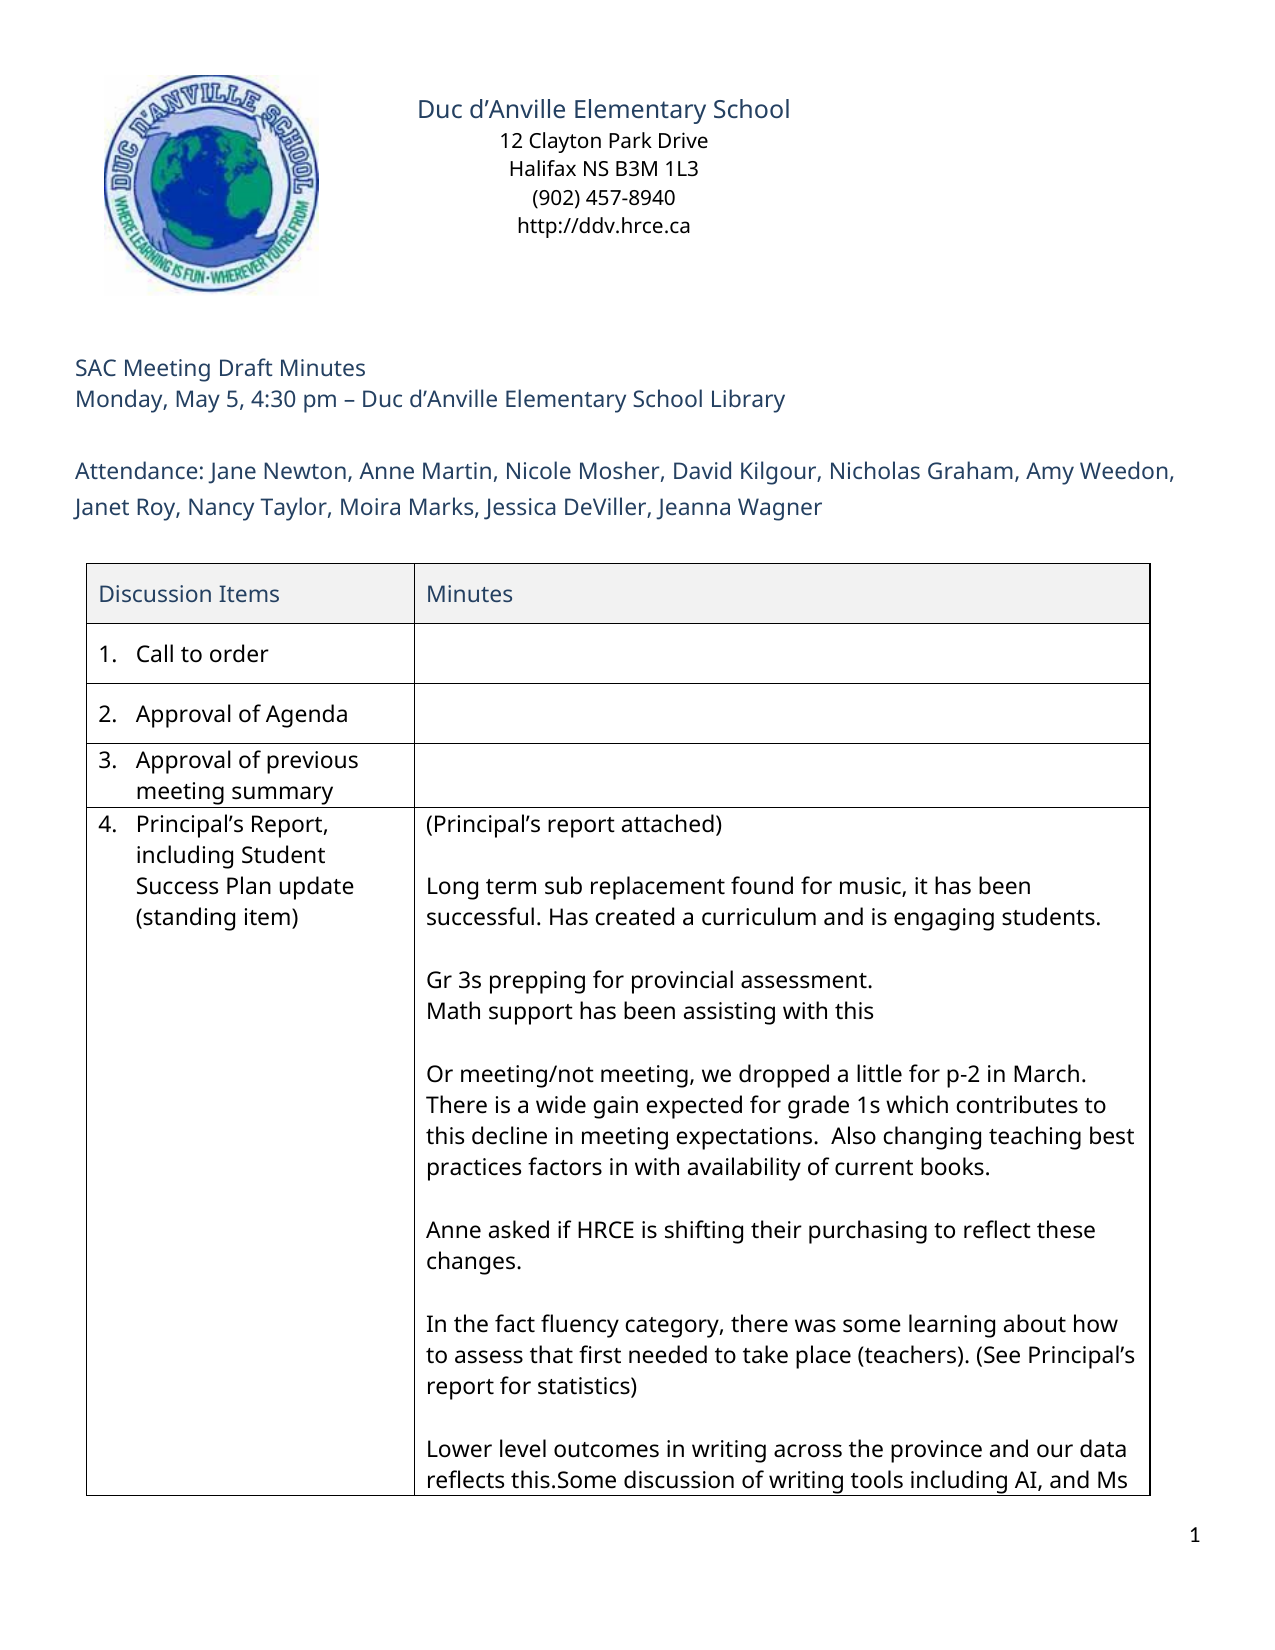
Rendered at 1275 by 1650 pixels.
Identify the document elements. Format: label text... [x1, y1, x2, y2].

table_cell Approval of previous meeting summary [87, 744, 414, 807]
text Attendance: Jane Newton, Anne Martin, Nicole Mosher, David Kilgour, Nicholas Graham, Amy Weedon, Janet Roy, Nancy Taylor, Moira Marks, Jessica DeViller, Jeanna Wagner [75, 455, 1200, 522]
table_cell [415, 744, 1149, 807]
table_header Minutes [415, 564, 1149, 623]
table_cell [415, 624, 1149, 683]
table_cell Call to order [87, 624, 414, 683]
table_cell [87, 808, 414, 1495]
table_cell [415, 808, 1149, 1495]
picture [104, 75, 319, 296]
text Monday, May 5, 4:30 pm – Duc d’Anville Elementary School Library [75, 383, 1200, 414]
text SAC Meeting Draft Minutes [75, 352, 1200, 383]
table_cell Approval of Agenda [87, 684, 414, 743]
table_header Discussion Items [87, 564, 414, 623]
table_cell [415, 684, 1149, 743]
